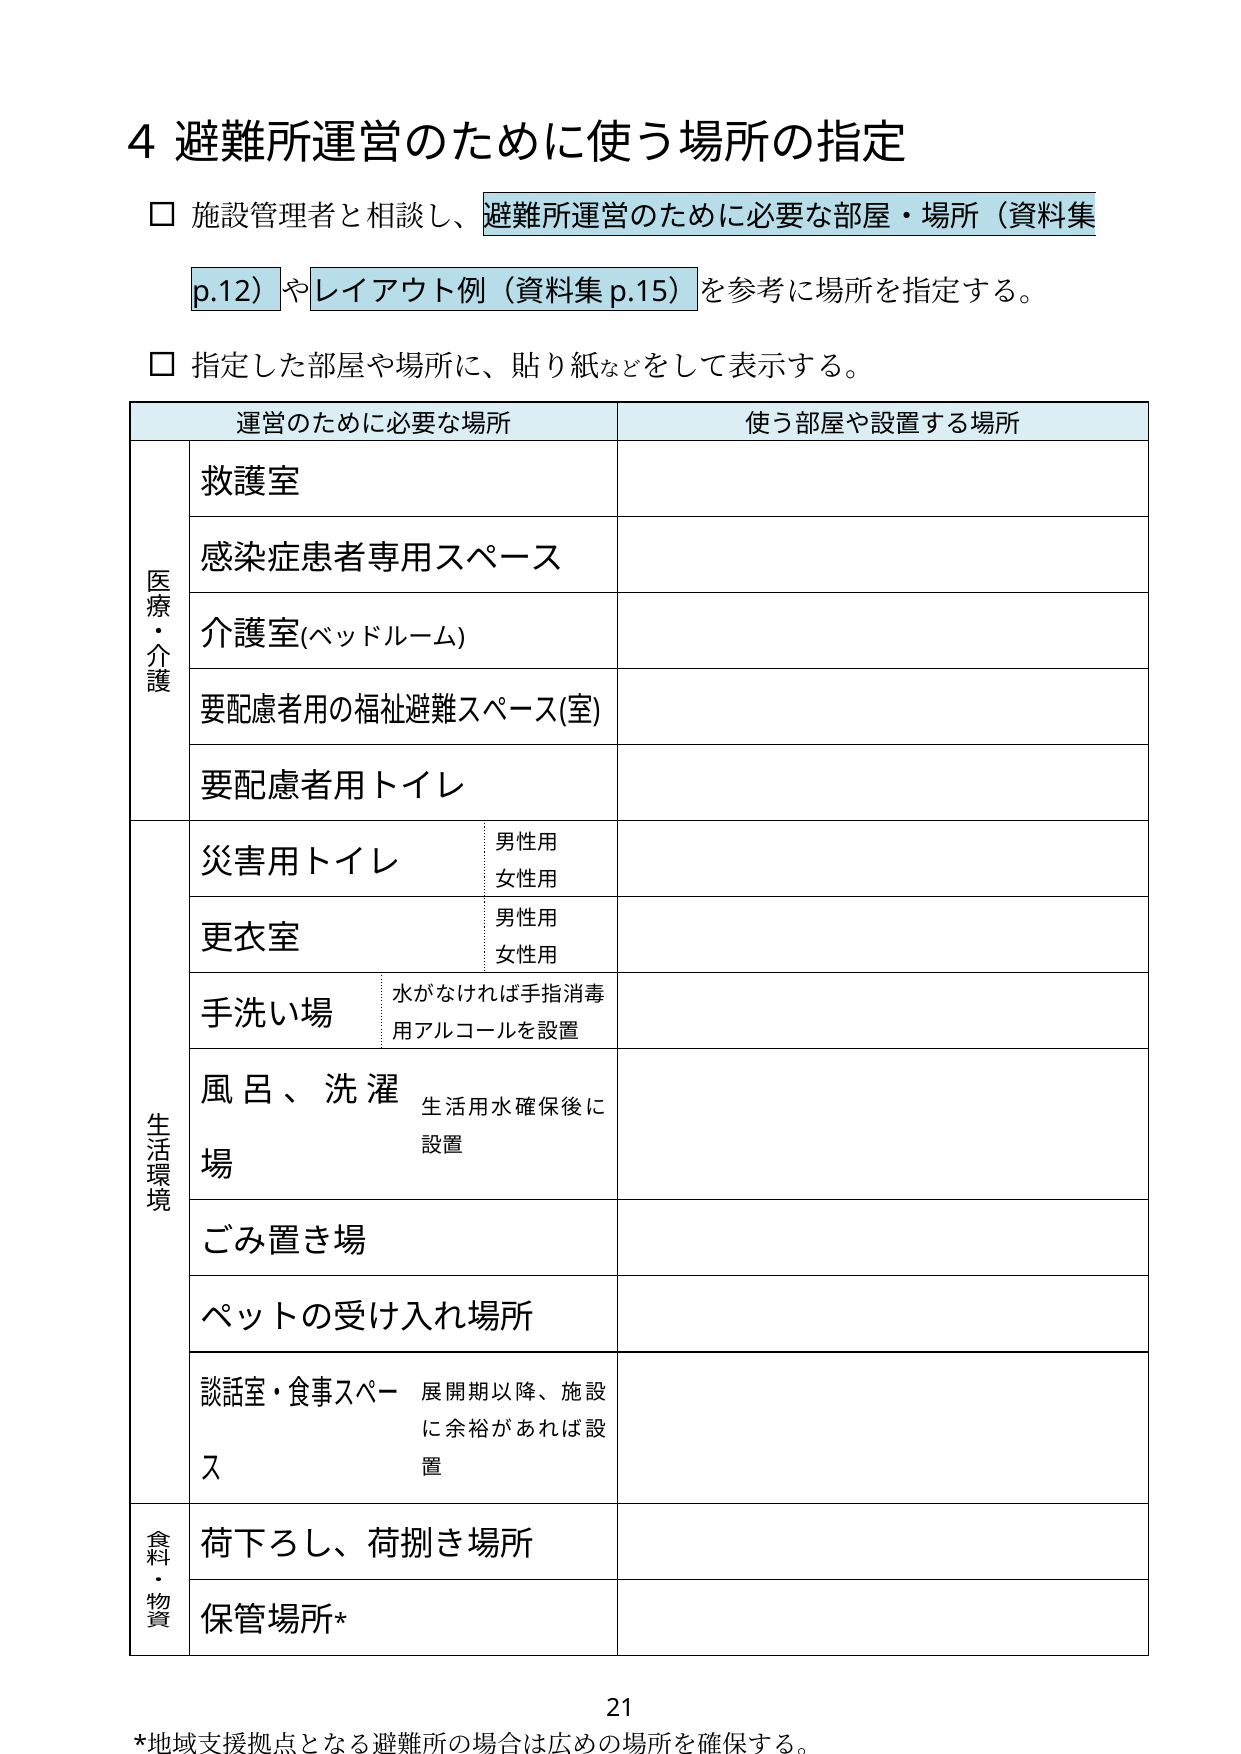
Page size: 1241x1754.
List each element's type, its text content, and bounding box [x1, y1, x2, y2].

table_cell [618, 1276, 1148, 1351]
table_cell 災害用トイレ [190, 821, 484, 896]
table_cell 感染症患者専用スペース [190, 517, 617, 592]
table_cell 生活用水確保後に設置 [410, 1049, 617, 1199]
table_cell 救護室 [190, 441, 617, 516]
table_cell 男性用 女性用 [484, 897, 617, 972]
table_cell 風呂、洗濯場 [190, 1049, 410, 1199]
list 指定した部屋や場所に、貼り紙などをして表示する。 [147, 326, 1122, 401]
table_cell [618, 669, 1148, 744]
table_cell 展開期以降、施設に余裕があれば設置 [410, 1353, 617, 1502]
table_cell [618, 1353, 1148, 1502]
table_cell [618, 1049, 1148, 1199]
table_header 使う部屋や設置する場所 [618, 403, 1148, 440]
table_cell [618, 973, 1148, 1048]
table_cell 生活環境 [131, 821, 189, 1502]
table_cell [618, 517, 1148, 592]
table_cell 要配慮者用トイレ [190, 745, 617, 820]
table_cell [618, 593, 1148, 668]
table_cell [618, 1580, 1148, 1654]
table_cell ごみ置き場 [190, 1200, 617, 1275]
table_cell 男性用 女性用 [484, 821, 617, 896]
table_cell 水がなければ手指消毒用アルコールを設置 [381, 973, 617, 1048]
table_cell [618, 441, 1148, 516]
table_cell [618, 1504, 1148, 1578]
list 施設管理者と相談し、避難所運営のために必要な部屋・場所（資料集p.12）やレイアウト例（資料集p.15）を参考に場所を指定する。 [147, 176, 1122, 326]
text ４ 避難所運営のために使う場所の指定 [118, 101, 1122, 176]
table_cell 介護室(ベッドルーム) [190, 593, 617, 668]
table_cell 手洗い場 [190, 973, 381, 1048]
table_cell 医療・介護 [131, 441, 189, 820]
table_header 運営のために必要な場所 [131, 403, 617, 440]
table_cell 要配慮者用の福祉避難スペース(室) [190, 669, 617, 744]
table_cell [618, 1200, 1148, 1275]
table_cell 保管場所* [190, 1580, 617, 1654]
table_cell [618, 897, 1148, 972]
table_cell 談話室・食事スペース [190, 1353, 410, 1502]
table_cell 更衣室 [190, 897, 484, 972]
table_cell [618, 745, 1148, 820]
table_cell 荷下ろし、荷捌き場所 [190, 1504, 617, 1578]
table_cell [618, 821, 1148, 896]
table_cell 食料 ・ 物資 [131, 1504, 189, 1654]
table_cell ペットの受け入れ場所 [190, 1276, 617, 1351]
